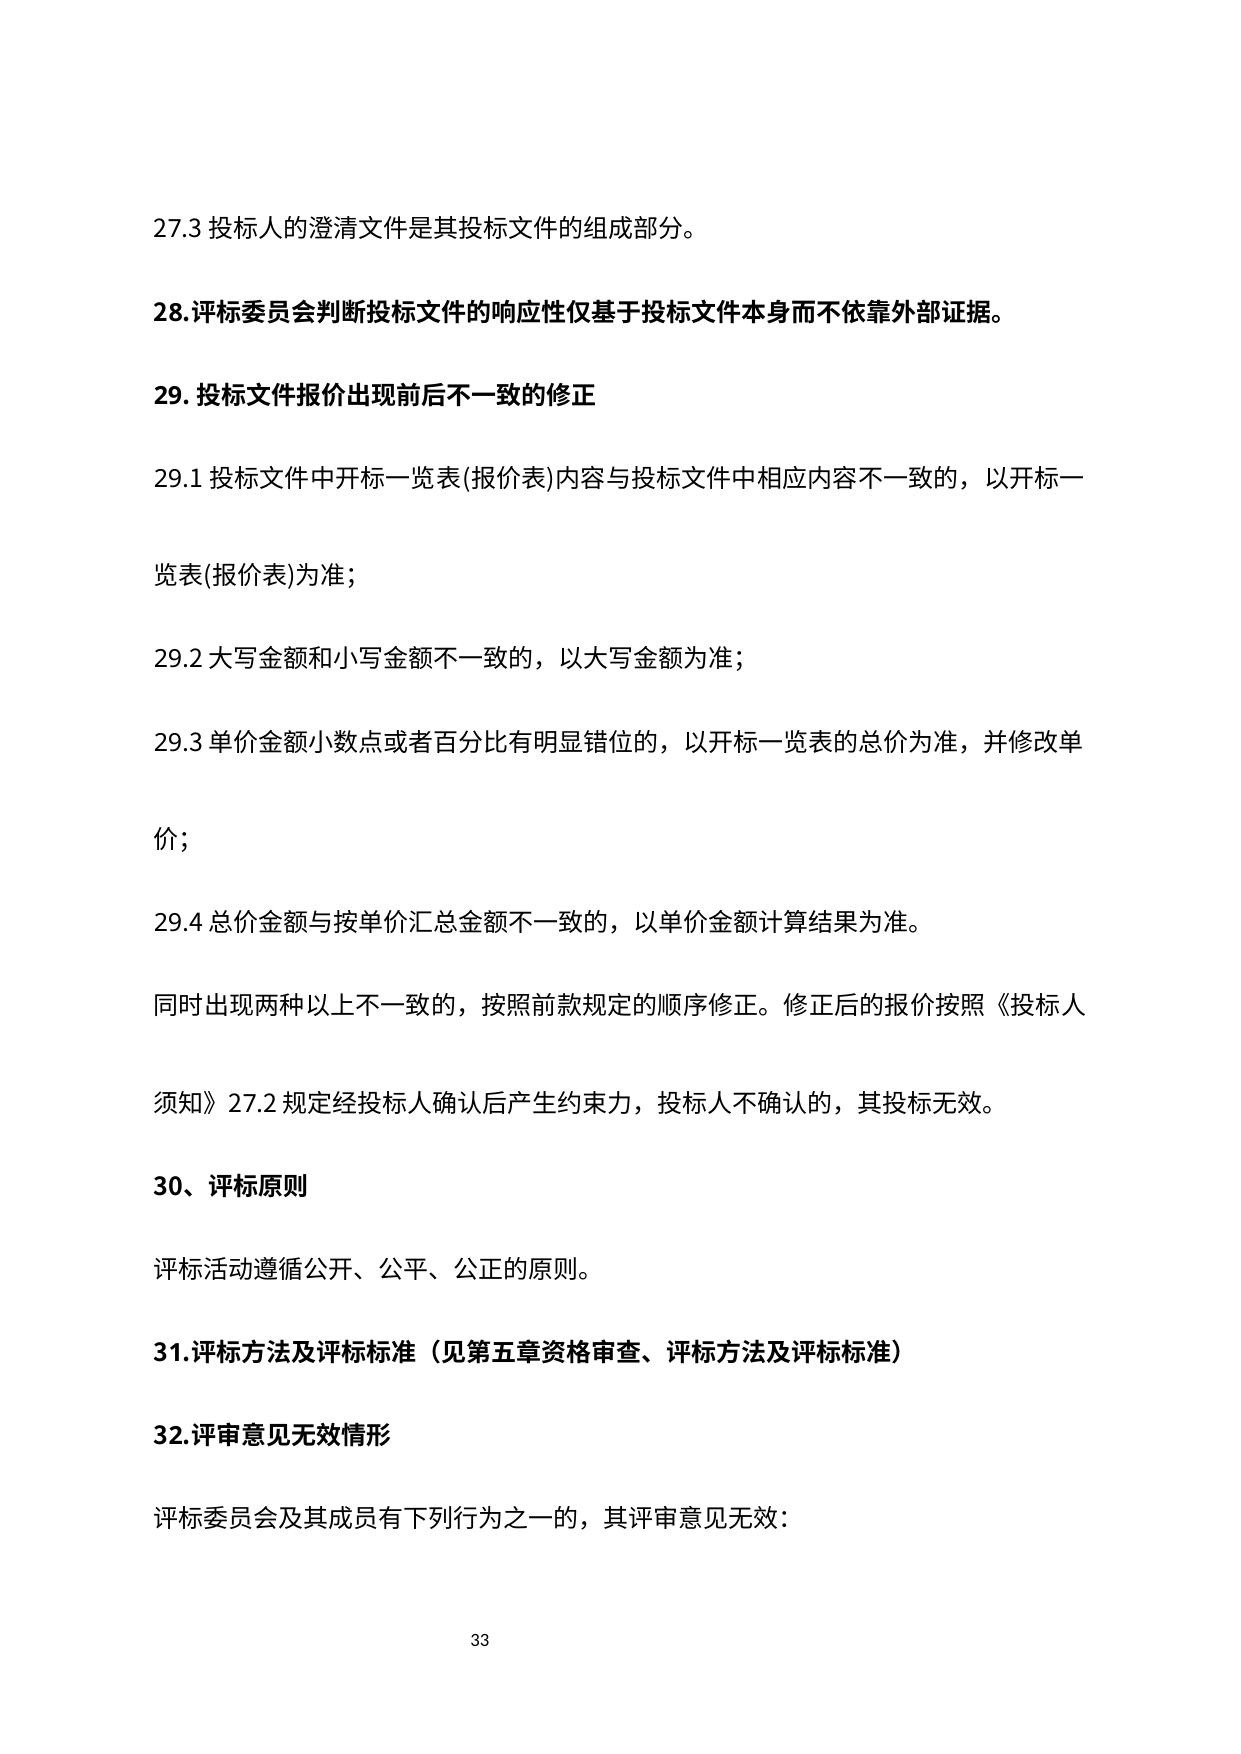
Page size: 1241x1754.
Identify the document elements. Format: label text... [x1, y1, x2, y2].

text 29.4 总价金额与按单价汇总金额不一致的，以单价金额计算结果为准。 [153, 888, 1087, 953]
text 评标委员会及其成员有下列行为之一的，其评审意见无效： [153, 1484, 1087, 1549]
text 30、评标原则 [153, 1152, 1087, 1217]
text 评标活动遵循公开、公平、公正的原则。 [153, 1235, 1087, 1300]
text 29. 投标文件报价出现前后不一致的修正 [153, 361, 1087, 426]
text 29.3 单价金额小数点或者百分比有明显错位的，以开标一览表的总价为准，并修改单价； [153, 708, 1087, 870]
text 32.评审意见无效情形 [153, 1401, 1087, 1466]
text 同时出现两种以上不一致的，按照前款规定的顺序修正。修正后的报价按照《投标人须知》27.2规定经投标人确认后产生约束力，投标人不确认的，其投标无效。 [153, 971, 1087, 1134]
text 28.评标委员会判断投标文件的响应性仅基于投标文件本身而不依靠外部证据。 [153, 278, 1087, 343]
text 31.评标方法及评标标准（见第五章资格审查、评标方法及评标标准） [153, 1318, 1087, 1383]
text 29.2 大写金额和小写金额不一致的，以大写金额为准； [153, 624, 1087, 689]
text 29.1 投标文件中开标一览表(报价表)内容与投标文件中相应内容不一致的，以开标一览表(报价表)为准； [153, 444, 1087, 606]
text 27.3 投标人的澄清文件是其投标文件的组成部分。 [153, 194, 1087, 259]
